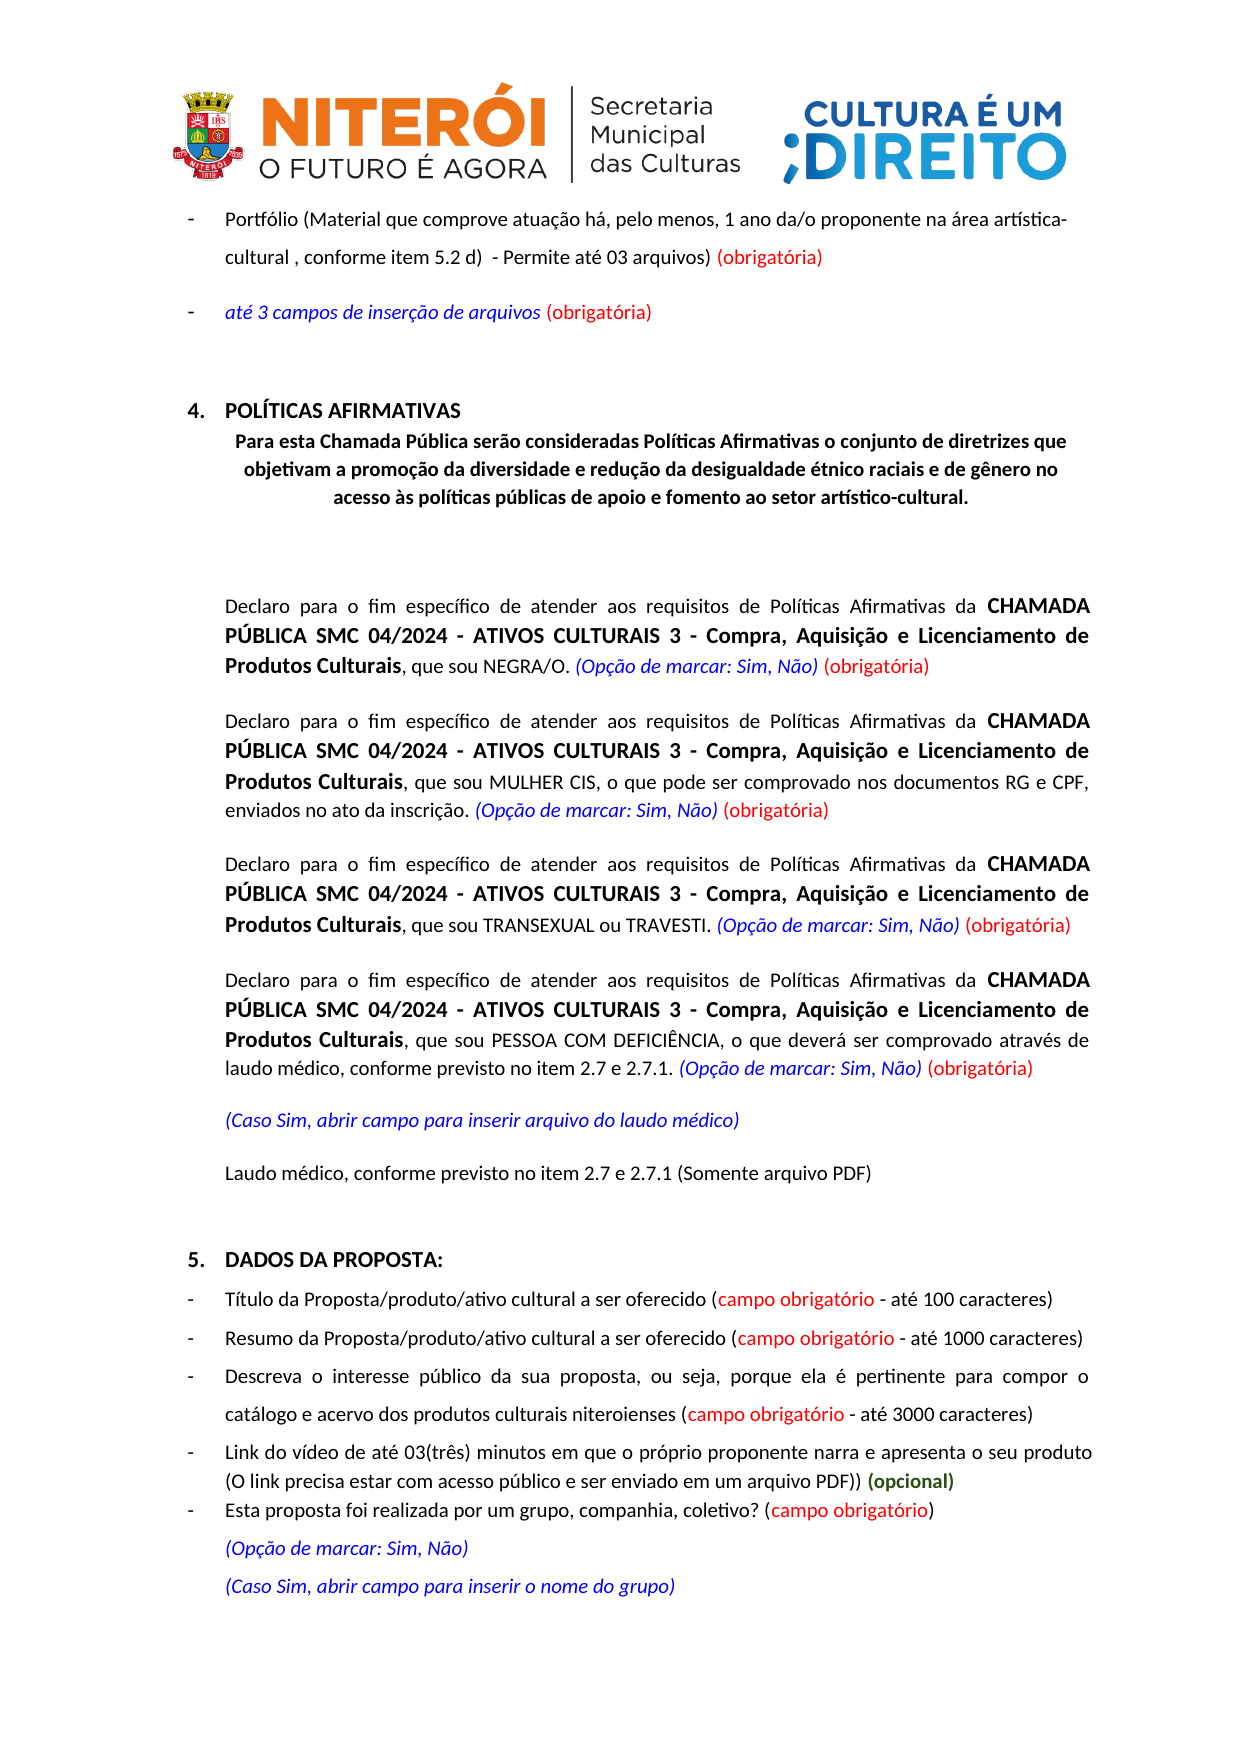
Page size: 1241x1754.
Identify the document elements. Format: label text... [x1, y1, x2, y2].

list Esta proposta foi realizada por um grupo, companhia, coletivo? (campo obrigatório) [187, 1497, 1090, 1523]
list DADOS DA PROPOSTA: [187, 1245, 1090, 1273]
text (Caso Sim, abrir campo para inserir o nome do grupo) [225, 1574, 1090, 1599]
text Declaro para o fim específico de atender aos requisitos de Políticas Afirmativas da CHAMADA PÚBLICA SMC 04/2024 - ATIVOS CULTURAIS 3 - Compra, Aquisição e Licenciamento de Produtos Culturais, que sou PESSOA COM DEFICIÊNCIA, o que deverá ser comprovado através de laudo médico, conforme previsto no item 2.7 e 2.7.1. (Opção de marcar: Sim, Não) (obrigatória) [225, 965, 1090, 1081]
text Declaro para o fim específico de atender aos requisitos de Políticas Afirmativas da CHAMADA PÚBLICA SMC 04/2024 - ATIVOS CULTURAIS 3 - Compra, Aquisição e Licenciamento de Produtos Culturais, que sou NEGRA/O. (Opção de marcar: Sim, Não) (obrigatória) [225, 591, 1090, 679]
list Título da Proposta/produto/ativo cultural a ser oferecido (campo obrigatório - até 100 caracteres) [187, 1287, 1090, 1312]
picture [150, 75, 1091, 200]
list Descreva o interesse público da sua proposta, ou seja, porque ela é pertinente para compor o catálogo e acervo dos produtos culturais niteroienses (campo obrigatório - até 3000 caracteres) [187, 1363, 1090, 1426]
list POLÍTICAS AFIRMATIVAS [187, 396, 1090, 424]
text (Caso Sim, abrir campo para inserir arquivo do laudo médico) [150, 1108, 1090, 1133]
list Link do vídeo de até 03(três) minutos em que o próprio proponente narra e apresenta o seu produto (O link precisa estar com acesso público e ser enviado em um arquivo PDF)) (opcional) [187, 1439, 1094, 1494]
text Declaro para o fim específico de atender aos requisitos de Políticas Afirmativas da CHAMADA PÚBLICA SMC 04/2024 - ATIVOS CULTURAIS 3 - Compra, Aquisição e Licenciamento de Produtos Culturais, que sou MULHER CIS, o que pode ser comprovado nos documentos RG e CPF, enviados no ato da inscrição. (Opção de marcar: Sim, Não) (obrigatória) [225, 706, 1090, 822]
text (Opção de marcar: Sim, Não) [225, 1536, 1090, 1561]
text Laudo médico, conforme previsto no item 2.7 e 2.7.1 (Somente arquivo PDF) [150, 1160, 1090, 1186]
list Portfólio (Material que comprove atuação há, pelo menos, 1 ano da/o proponente na área artística-cultural , conforme item 5.2 d) - Permite até 03 arquivos) (obrigatória) [187, 204, 1090, 270]
text Declaro para o fim específico de atender aos requisitos de Políticas Afirmativas da CHAMADA PÚBLICA SMC 04/2024 - ATIVOS CULTURAIS 3 - Compra, Aquisição e Licenciamento de Produtos Culturais, que sou TRANSEXUAL ou TRAVESTI. (Opção de marcar: Sim, Não) (obrigatória) [225, 849, 1090, 938]
list até 3 campos de inserção de arquivos (obrigatória) [187, 297, 1090, 325]
text Para esta Chamada Pública serão consideradas Políticas Afirmativas o conjunto de diretrizes que objetivam a promoção da diversidade e redução da desigualdade étnico raciais e de gênero no acesso às políticas públicas de apoio e fomento ao setor artístico-cultural. [223, 428, 1080, 510]
list Resumo da Proposta/produto/ativo cultural a ser oferecido (campo obrigatório - até 1000 caracteres) [187, 1325, 1090, 1350]
